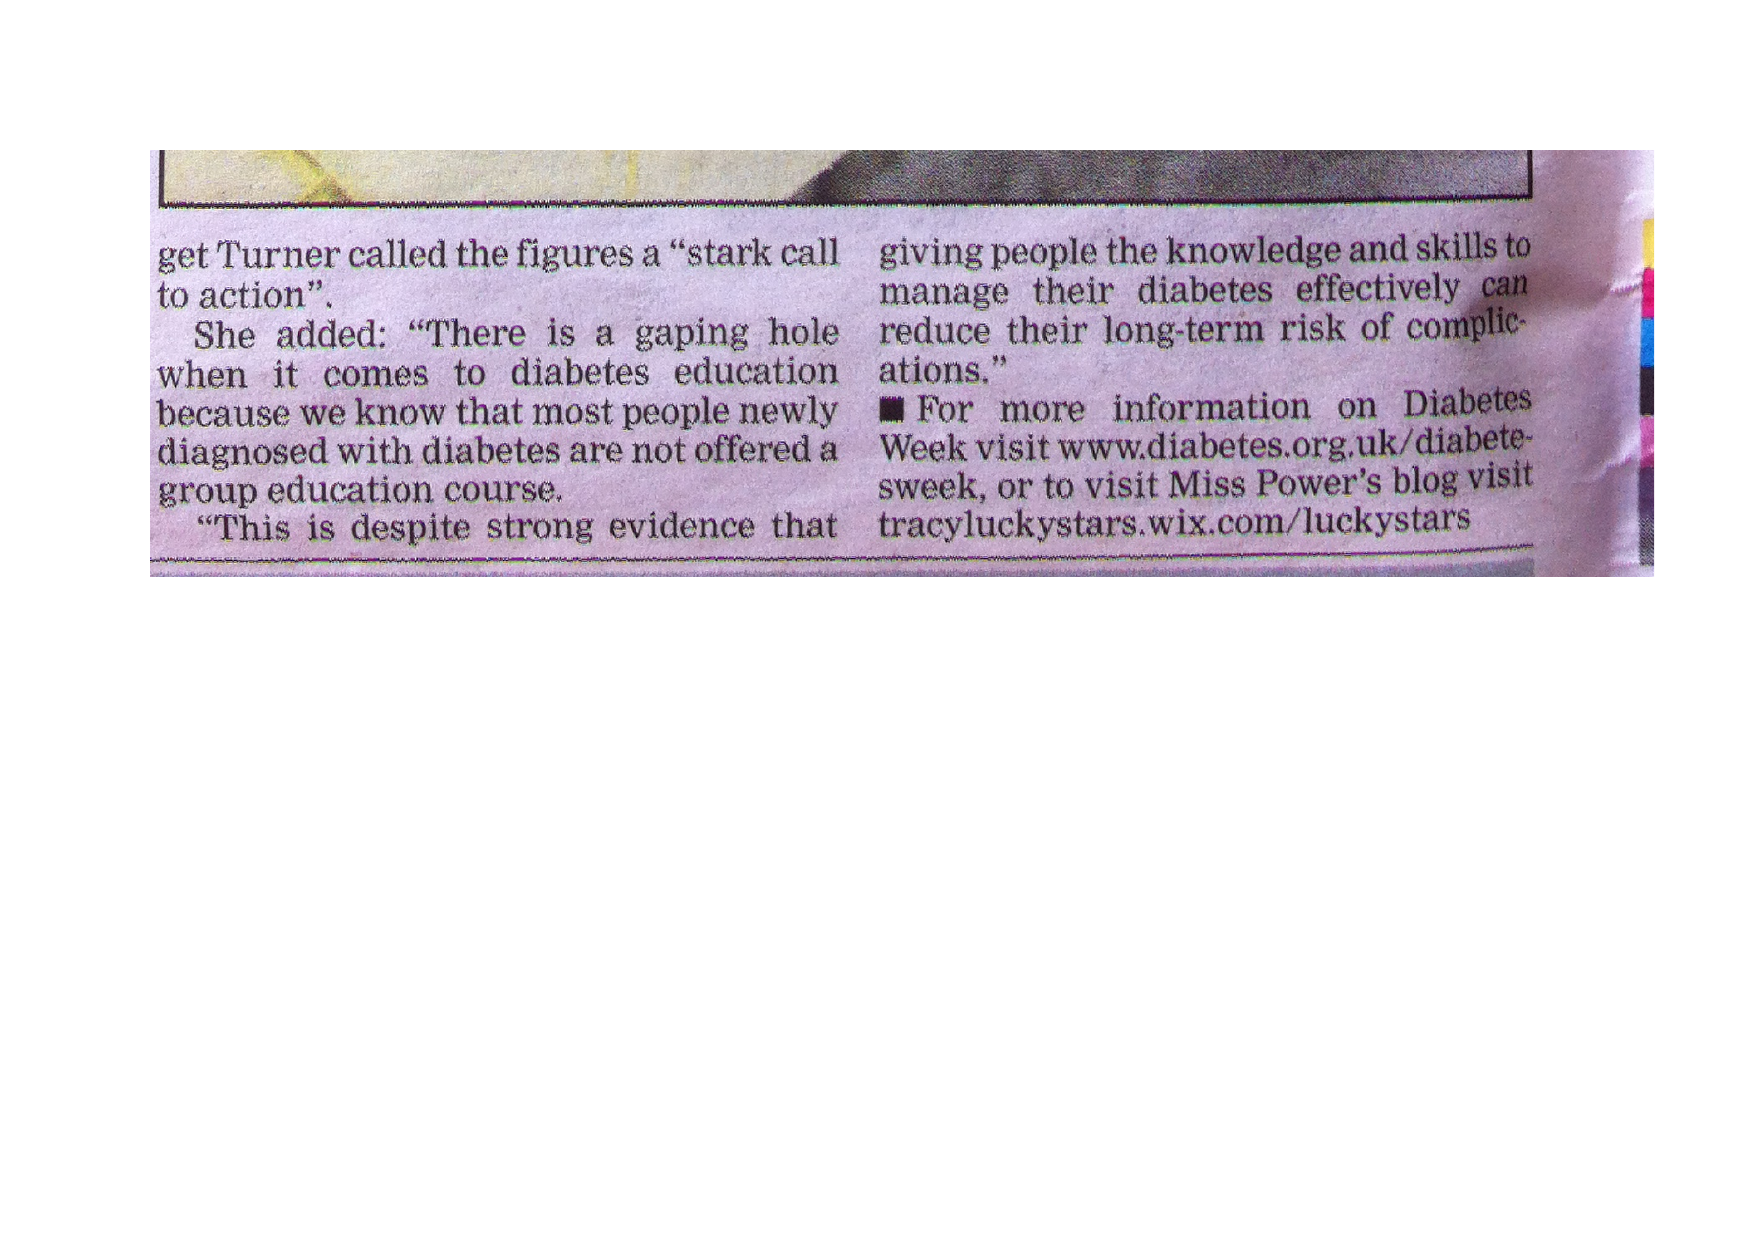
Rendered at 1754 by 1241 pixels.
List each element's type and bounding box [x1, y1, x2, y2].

picture [150, 150, 1655, 577]
